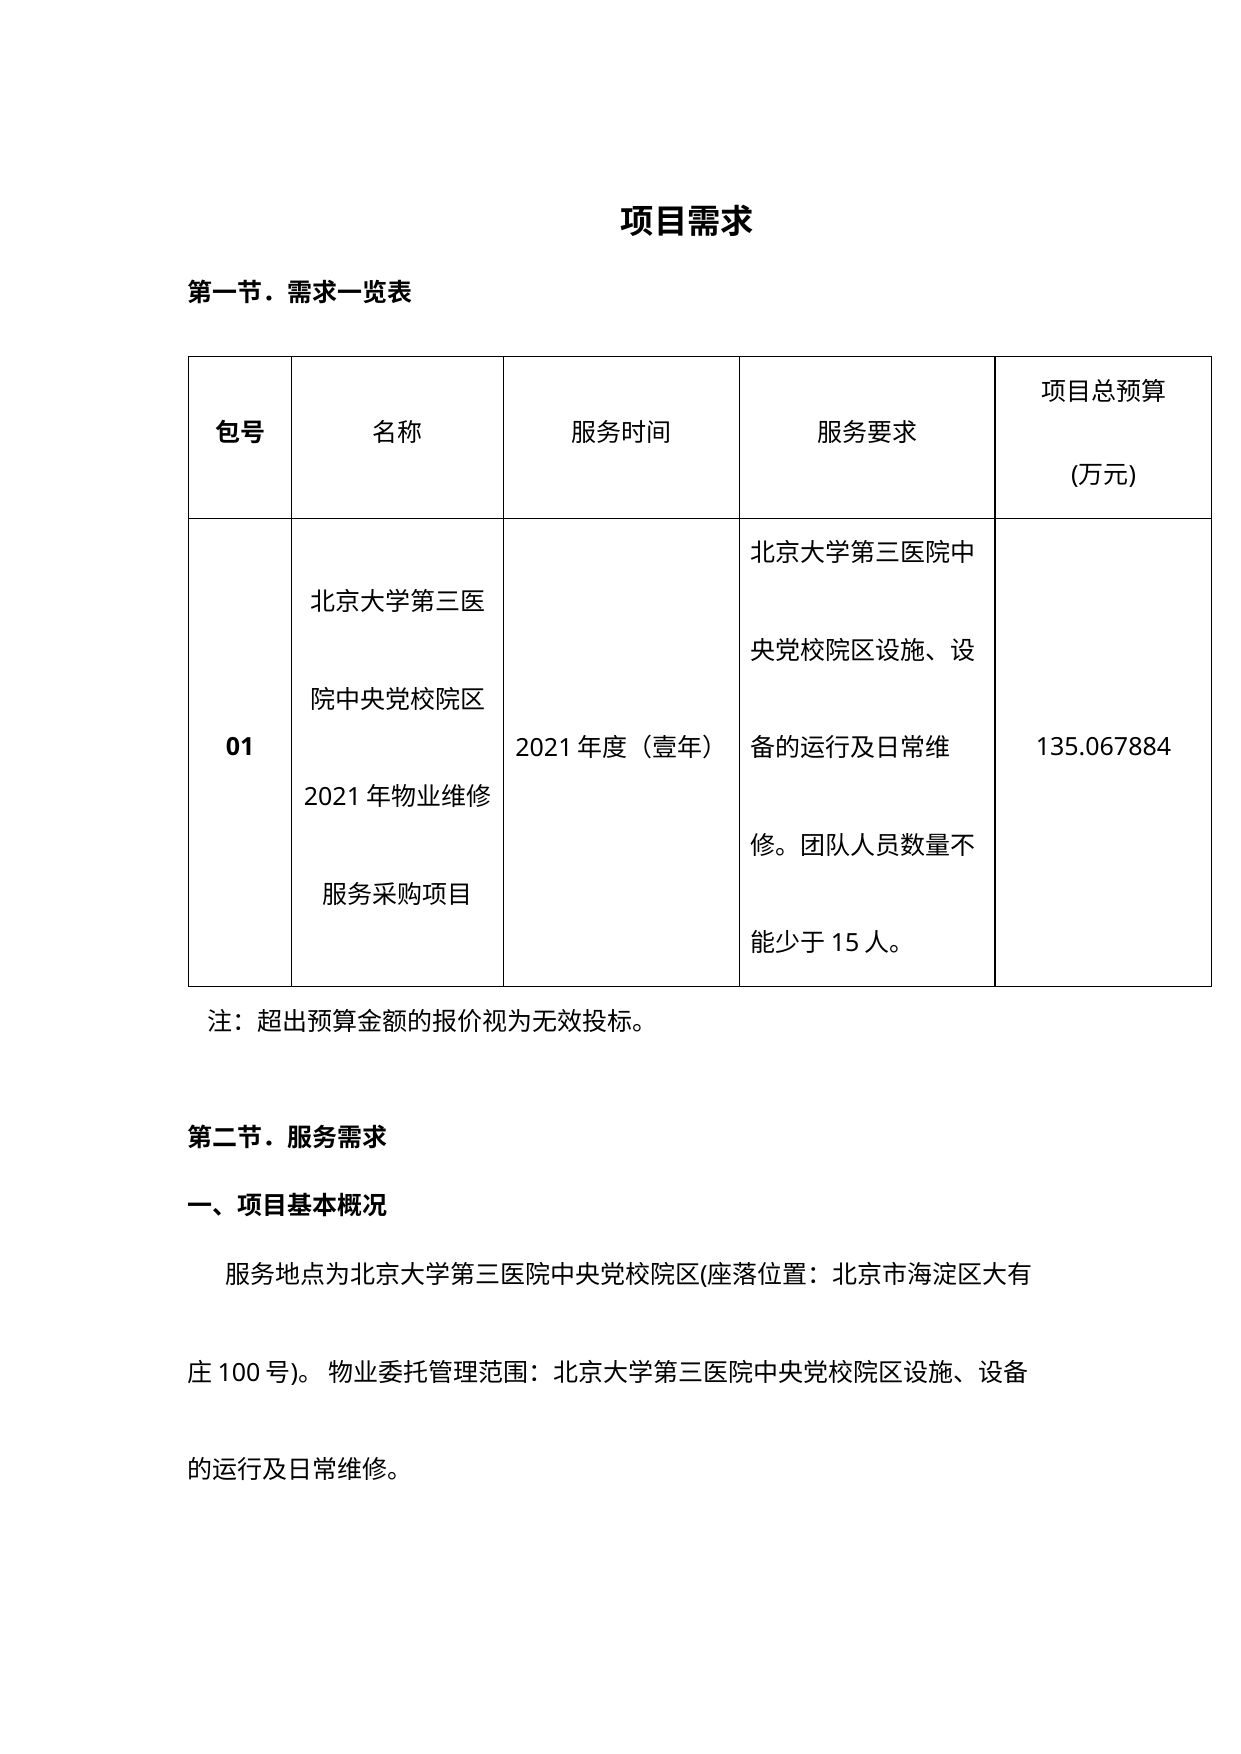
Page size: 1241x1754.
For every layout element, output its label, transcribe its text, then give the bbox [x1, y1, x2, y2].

text 第二节．服务需求 [187, 1103, 1053, 1168]
table_cell 2021年度（壹年） [504, 519, 739, 986]
table_cell 北京大学第三医院中央党校院区设施、设备的运行及日常维修。团队人员数量不能少于15人。 [740, 519, 994, 986]
table_cell 135.067884 [996, 519, 1211, 986]
table_header 项目总预算 (万元) [996, 357, 1211, 517]
text 注：超出预算金额的报价视为无效投标。 [187, 987, 1053, 1052]
table_header 服务时间 [504, 357, 739, 517]
text 一、项目基本概况 [187, 1186, 1053, 1222]
text 第一节．需求一览表 [187, 258, 1053, 323]
table_cell 北京大学第三医院中央党校院区2021年物业维修服务采购项目 [292, 519, 503, 986]
text 服务地点为北京大学第三医院中央党校院区(座落位置：北京市海淀区大有庄100号)。 物业委托管理范围：北京大学第三医院中央党校院区设施、设备的运行及日常维修。 [187, 1240, 1053, 1500]
table_header 服务要求 [740, 357, 994, 517]
table_cell 01 [189, 519, 291, 986]
table_header 包号 [189, 357, 291, 517]
text 项目需求 [322, 187, 1053, 252]
table_header 名称 [292, 357, 503, 517]
